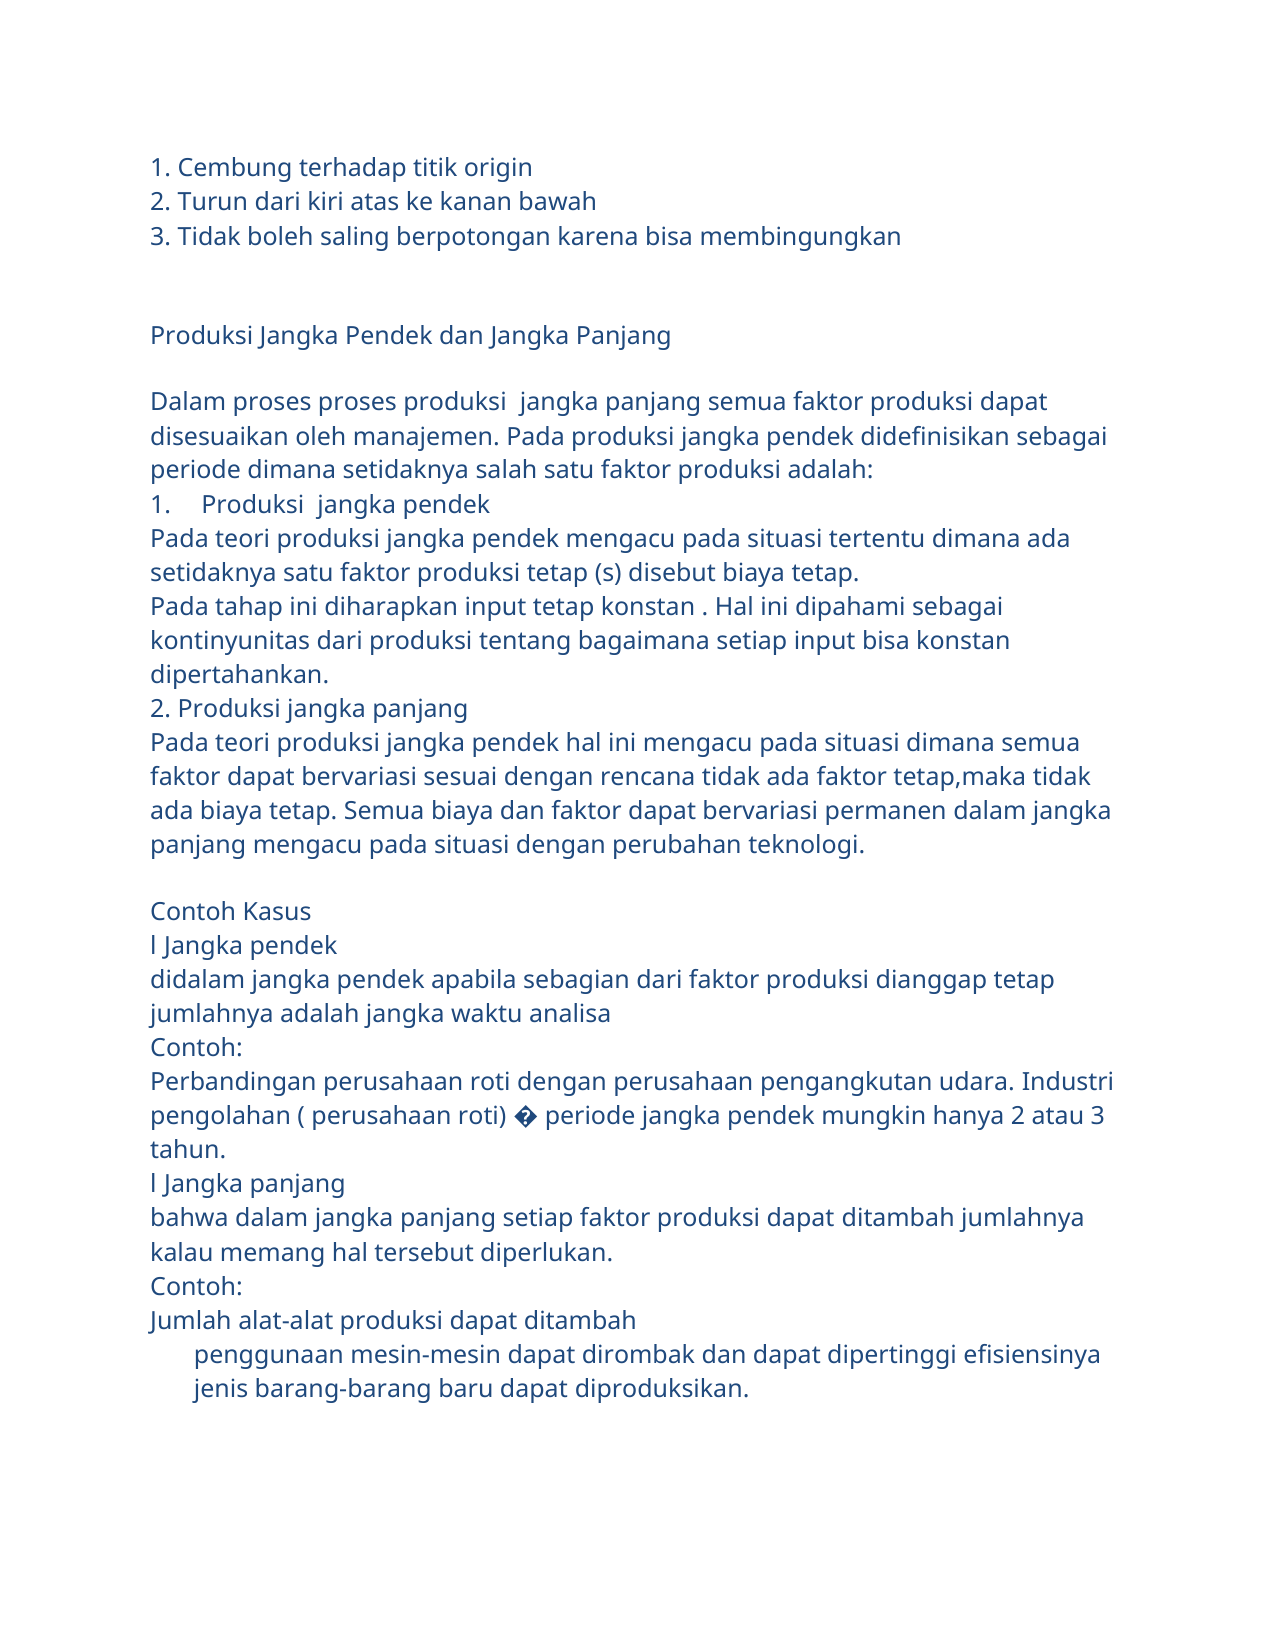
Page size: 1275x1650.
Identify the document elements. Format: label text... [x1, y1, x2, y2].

text Pada tahap ini diharapkan input tetap konstan . Hal ini dipahami sebagai kontinyunitas dari produksi tentang bagaimana setiap input bisa konstan dipertahankan. [150, 588, 1125, 691]
text Produksi Jangka Pendek dan Jangka Panjang [150, 317, 1125, 351]
text l Jangka pendek didalam jangka pendek apabila sebagian dari faktor produksi dianggap tetap jumlahnya adalah jangka waktu analisa [150, 928, 1125, 1030]
text Contoh Kasus [150, 893, 1125, 928]
text 1. Produksi jangka pendek [150, 486, 1125, 520]
text Contoh: [150, 1030, 1125, 1064]
text jenis barang-barang baru dapat diproduksikan. [150, 1370, 1125, 1404]
text Contoh: [150, 1268, 1125, 1302]
text 1. Cembung terhadap titik origin [150, 150, 1125, 184]
text Pada teori produksi jangka pendek mengacu pada situasi tertentu dimana ada setidaknya satu faktor produksi tetap (s) disebut biaya tetap. [150, 520, 1125, 588]
text Dalam proses proses produksi jangka panjang semua faktor produksi dapat disesuaikan oleh manajemen. Pada produksi jangka pendek didefinisikan sebagai periode dimana setidaknya salah satu faktor produksi adalah: [150, 384, 1125, 486]
text Perbandingan perusahaan roti dengan perusahaan pengangkutan udara. Industri pengolahan ( perusahaan roti) � periode jangka pendek mungkin hanya 2 atau 3 tahun. [150, 1064, 1125, 1166]
text 3. Tidak boleh saling berpotongan karena bisa membingungkan [150, 218, 1125, 252]
text Jumlah alat-alat produksi dapat ditambah [150, 1302, 1125, 1336]
text 2. Turun dari kiri atas ke kanan bawah [150, 184, 1125, 218]
text l Jangka panjang bahwa dalam jangka panjang setiap faktor produksi dapat ditambah jumlahnya kalau memang hal tersebut diperlukan. [150, 1166, 1125, 1268]
text Pada teori produksi jangka pendek hal ini mengacu pada situasi dimana semua faktor dapat bervariasi sesuai dengan rencana tidak ada faktor tetap,maka tidak ada biaya tetap. Semua biaya dan faktor dapat bervariasi permanen dalam jangka panjang mengacu pada situasi dengan perubahan teknologi. [150, 725, 1125, 861]
text 2. Produksi jangka panjang [150, 691, 1125, 725]
text penggunaan mesin-mesin dapat dirombak dan dapat dipertinggi efisiensinya [150, 1336, 1125, 1370]
